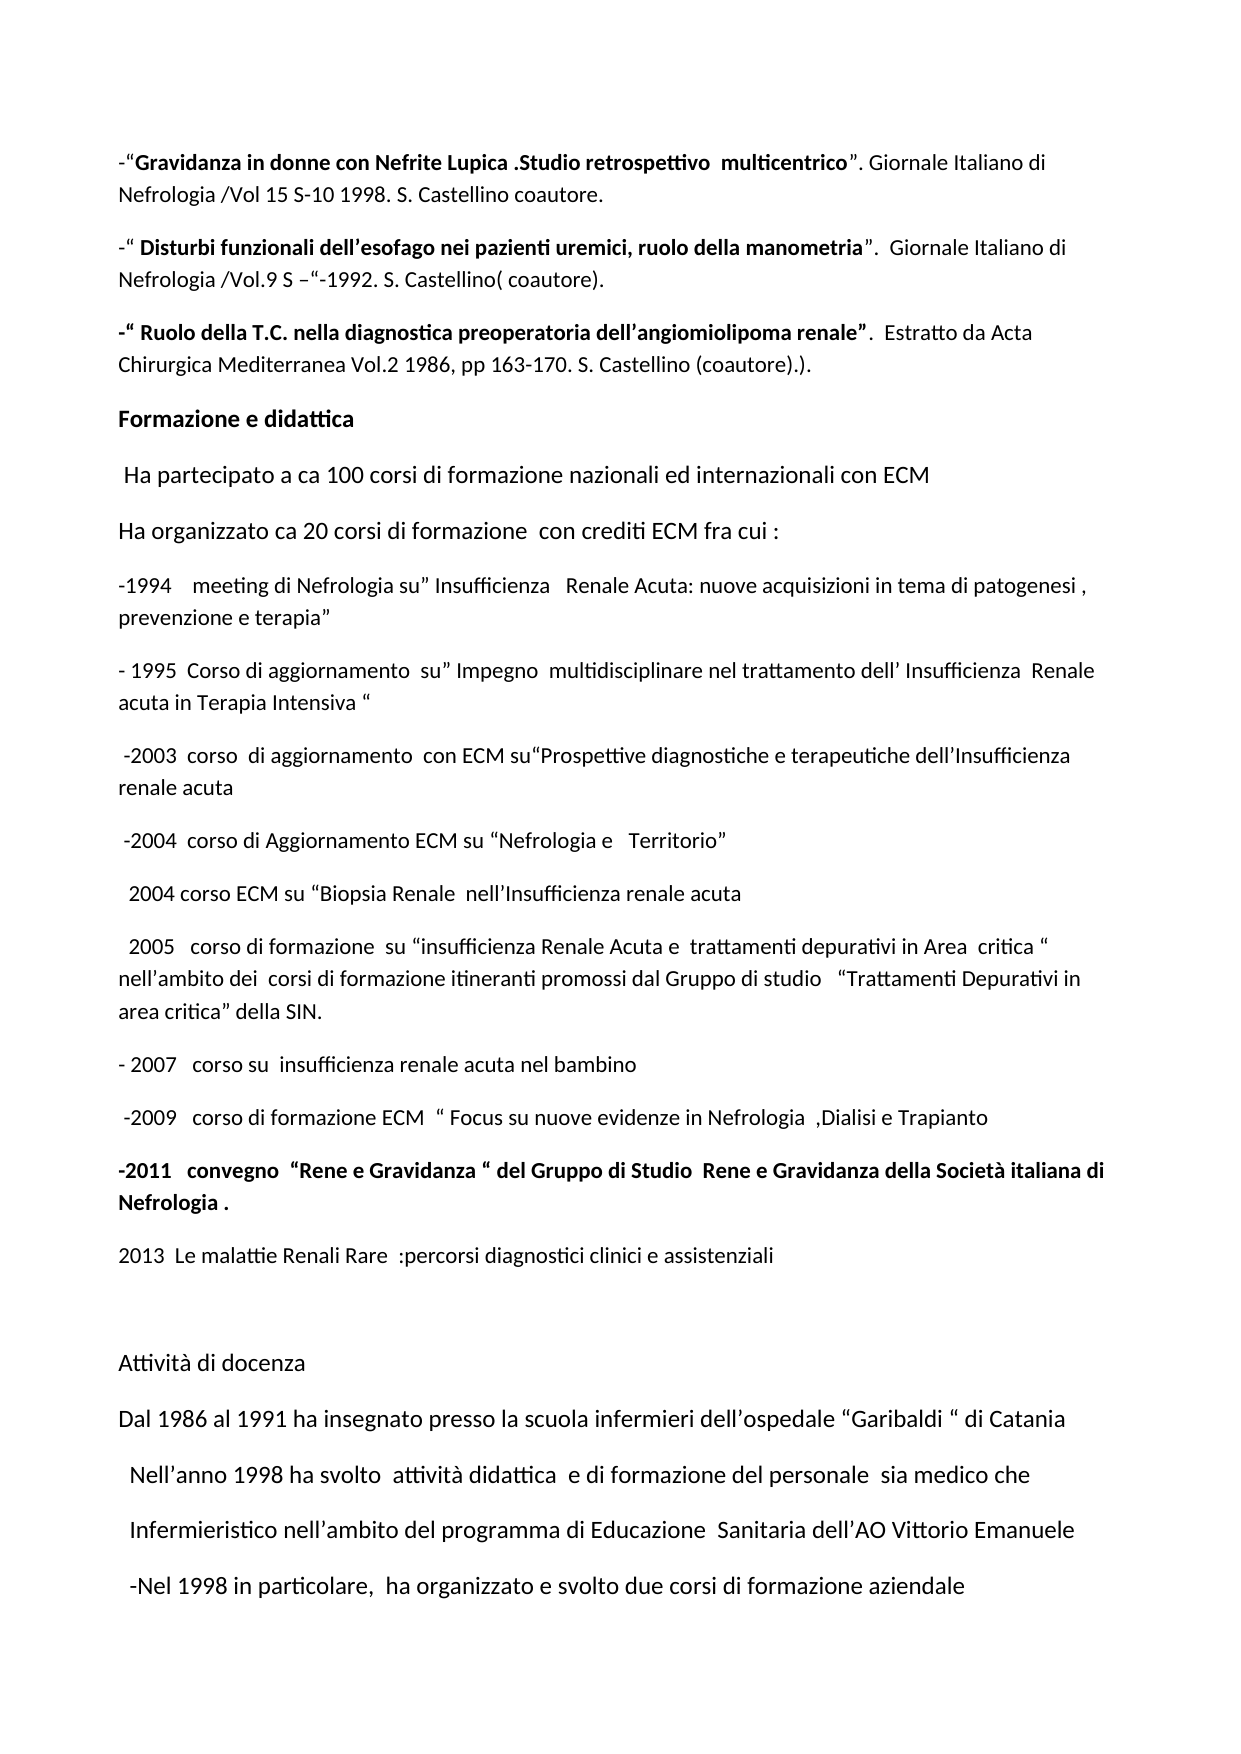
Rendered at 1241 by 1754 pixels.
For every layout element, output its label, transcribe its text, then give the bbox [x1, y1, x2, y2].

text 2005 corso di formazione su “insufficienza Renale Acuta e trattamenti depurativi in Area critica “ nell’ambito dei corsi di formazione itineranti promossi dal Gruppo di studio “Trattamenti Depurativi in area critica” della SIN. [118, 932, 1122, 1025]
text -“ Ruolo della T.C. nella diagnostica preoperatoria dell’angiomiolipoma renale”. Estratto da Acta Chirurgica Mediterranea Vol.2 1986, pp 163-170. S. Castellino (coautore).). [118, 318, 1122, 378]
text Infermieristico nell’ambito del programma di Educazione Sanitaria dell’AO Vittorio Emanuele [118, 1514, 1122, 1545]
text Ha organizzato ca 20 corsi di formazione con crediti ECM fra cui : [118, 515, 1122, 545]
text -2004 corso di Aggiornamento ECM su “Nefrologia e Territorio” [118, 826, 1122, 854]
text -2003 corso di aggiornamento con ECM su“Prospettive diagnostiche e terapeutiche dell’Insufficienza renale acuta [118, 741, 1122, 801]
text - 1995 Corso di aggiornamento su” Impegno multidisciplinare nel trattamento dell’ Insufficienza Renale acuta in Terapia Intensiva “ [118, 656, 1122, 716]
text Formazione e didattica [118, 403, 1122, 434]
text Nell’anno 1998 ha svolto attività didattica e di formazione del personale sia medico che [118, 1459, 1122, 1489]
text -“Gravidanza in donne con Nefrite Lupica .Studio retrospettivo multicentrico”. Giornale Italiano di Nefrologia /Vol 15 S-10 1998. S. Castellino coautore. [118, 148, 1122, 208]
text Dal 1986 al 1991 ha insegnato presso la scuola infermieri dell’ospedale “Garibaldi “ di Catania [118, 1403, 1122, 1433]
text 2004 corso ECM su “Biopsia Renale nell’Insufficienza renale acuta [118, 879, 1122, 907]
text - 2007 corso su insufficienza renale acuta nel bambino [118, 1050, 1122, 1078]
text 2013 Le malattie Renali Rare :percorsi diagnostici clinici e assistenziali [118, 1241, 1122, 1269]
text -2009 corso di formazione ECM “ Focus su nuove evidenze in Nefrologia ,Dialisi e Trapianto [118, 1103, 1122, 1131]
text -“ Disturbi funzionali dell’esofago nei pazienti uremici, ruolo della manometria”. Giornale Italiano di Nefrologia /Vol.9 S –“-1992. S. Castellino( coautore). [118, 233, 1122, 293]
text -Nel 1998 in particolare, ha organizzato e svolto due corsi di formazione aziendale [118, 1570, 1122, 1601]
text Ha partecipato a ca 100 corsi di formazione nazionali ed internazionali con ECM [118, 459, 1122, 489]
text Attività di docenza [118, 1347, 1122, 1378]
text -1994 meeting di Nefrologia su” Insufficienza Renale Acuta: nuove acquisizioni in tema di patogenesi , prevenzione e terapia” [118, 571, 1122, 631]
text -2011 convegno “Rene e Gravidanza “ del Gruppo di Studio Rene e Gravidanza della Società italiana di Nefrologia . [118, 1156, 1122, 1216]
